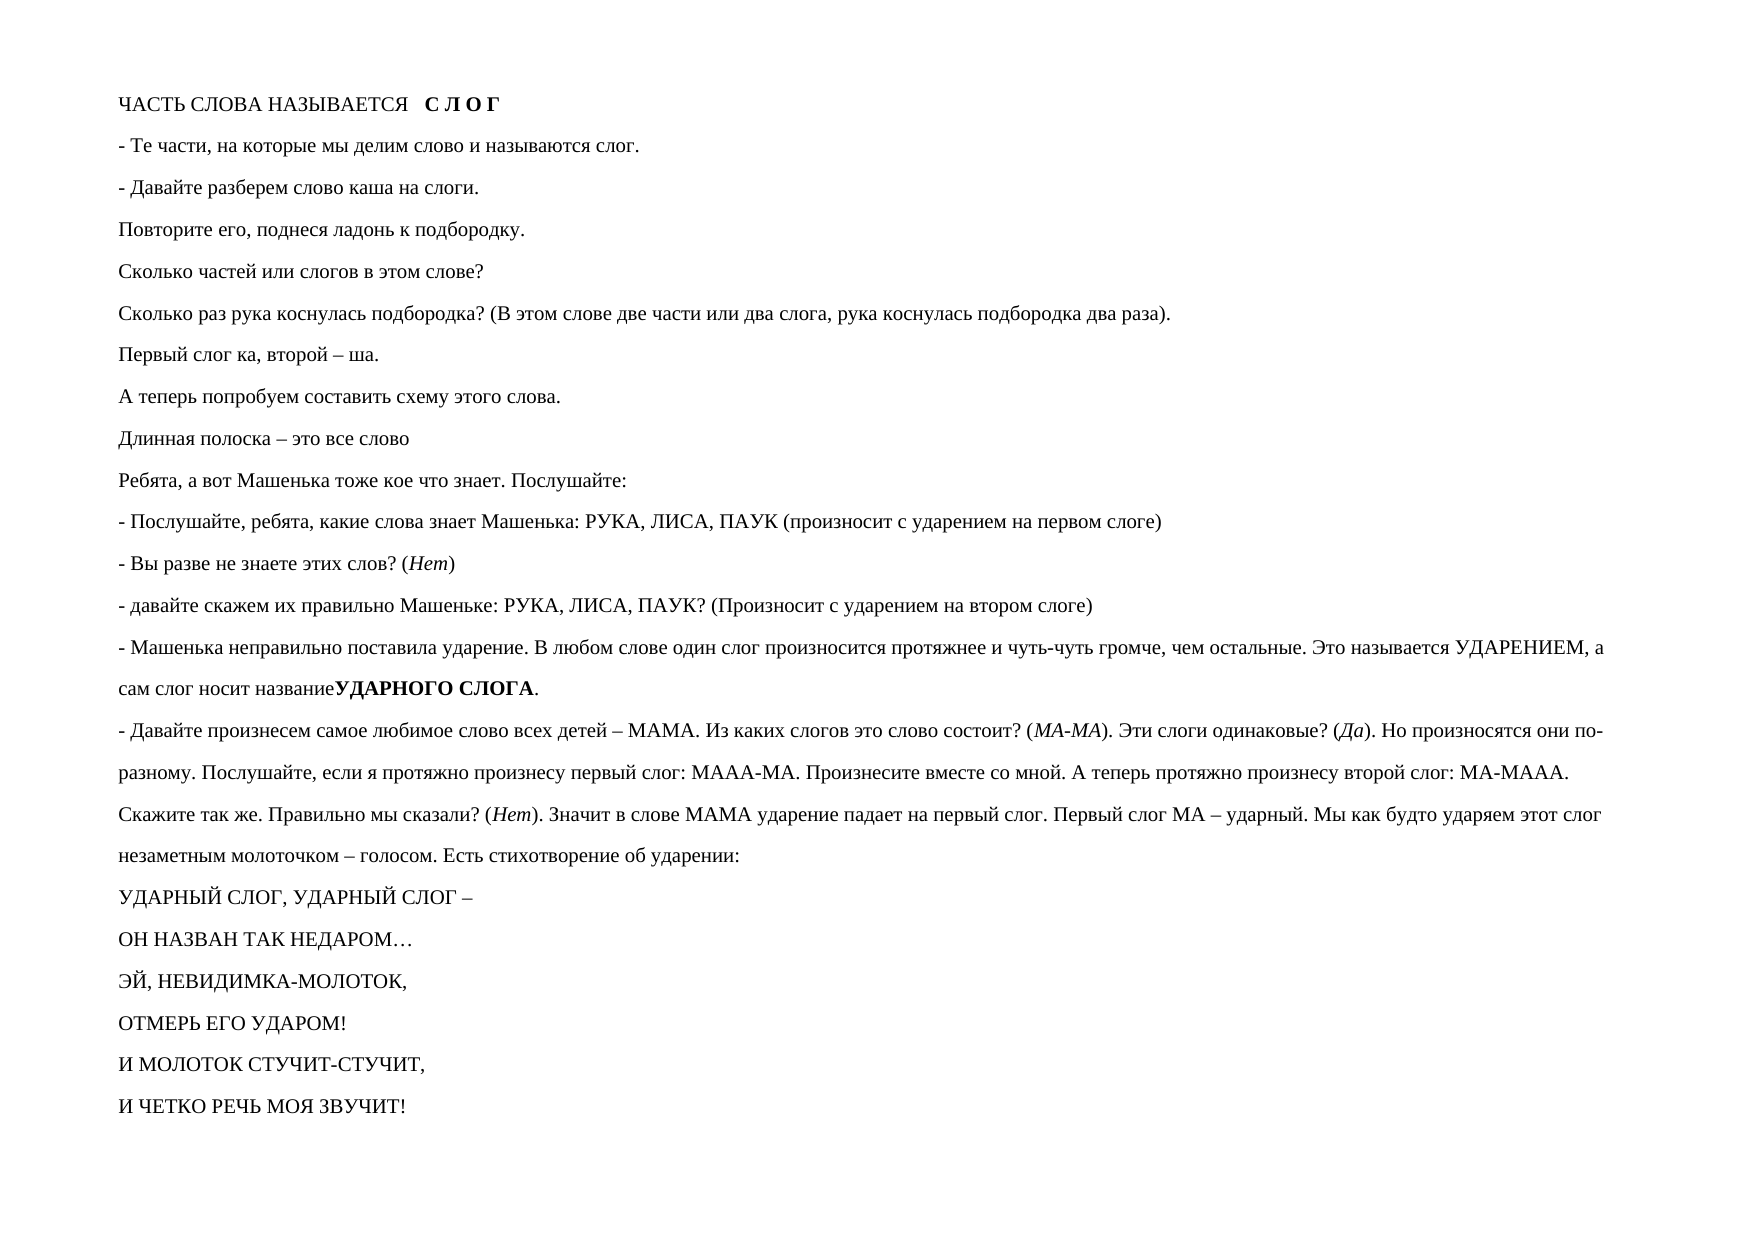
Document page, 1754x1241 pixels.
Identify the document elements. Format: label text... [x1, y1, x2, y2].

text ОТМЕРЬ ЕГО УДАРОМ! [118, 993, 1636, 1034]
text И ЧЕТКО РЕЧЬ МОЯ ЗВУЧИТ! [118, 1076, 1636, 1118]
text А теперь попробуем составить схему этого слова. [118, 366, 1636, 408]
text Повторите его, поднеся ладонь к подбородку. [118, 199, 1636, 241]
text Ребята, а вот Машенька тоже кое что знает. Послушайте: [118, 450, 1636, 492]
text - Послушайте, ребята, какие слова знает Машенька: РУКА, ЛИСА, ПАУК (произносит с ударением на первом слоге) [118, 492, 1636, 533]
text Сколько частей или слогов в этом слове? [118, 241, 1636, 283]
text - Давайте разберем слово каша на слоги. [118, 157, 1636, 199]
text ЭЙ, НЕВИДИМКА-МОЛОТОК, [118, 951, 1636, 993]
text - Машенька неправильно поставила ударение. В любом слове один слог произносится протяжнее и чуть-чуть громче, чем остальные. Это называется УДАРЕНИЕМ, а сам слог носит названиеУДАРНОГО СЛОГА. [118, 617, 1636, 700]
text Сколько раз рука коснулась подбородка? (В этом слове две части или два слога, рука коснулась подбородка два раза). [118, 283, 1636, 324]
text УДАРНЫЙ СЛОГ, УДАРНЫЙ СЛОГ – [118, 867, 1636, 909]
text - Давайте произнесем самое любимое слово всех детей – МАМА. Из каких слогов это слово состоит? (МА-МА). Эти слоги одинаковые? (Да). Но произносятся они по-разному. Послушайте, если я протяжно произнесу первый слог: МААА-МА. Произнесите вместе со мной. А теперь протяжно произнесу второй слог: МА-МААА. Скажите так же. Правильно мы сказали? (Нет). Значит в слове МАМА ударение падает на первый слог. Первый слог МА – ударный. Мы как будто ударяем этот слог незаметным молоточком – голосом. Есть стихотворение об ударении: [118, 700, 1636, 867]
text ОН НАЗВАН ТАК НЕДАРОМ… [118, 909, 1636, 951]
text - Вы разве не знаете этих слов? (Нет) [118, 533, 1636, 575]
text Длинная полоска – это все слово [118, 408, 1636, 450]
text И МОЛОТОК СТУЧИТ-СТУЧИТ, [118, 1034, 1636, 1076]
text Первый слог ка, второй – ша. [118, 324, 1636, 366]
text - давайте скажем их правильно Машеньке: РУКА, ЛИСА, ПАУК? (Произносит с ударением на втором слоге) [118, 575, 1636, 617]
text - Те части, на которые мы делим слово и называются слог. [118, 116, 1636, 157]
text ЧАСТЬ СЛОВА НАЗЫВАЕТСЯ С Л О Г [118, 74, 1636, 116]
